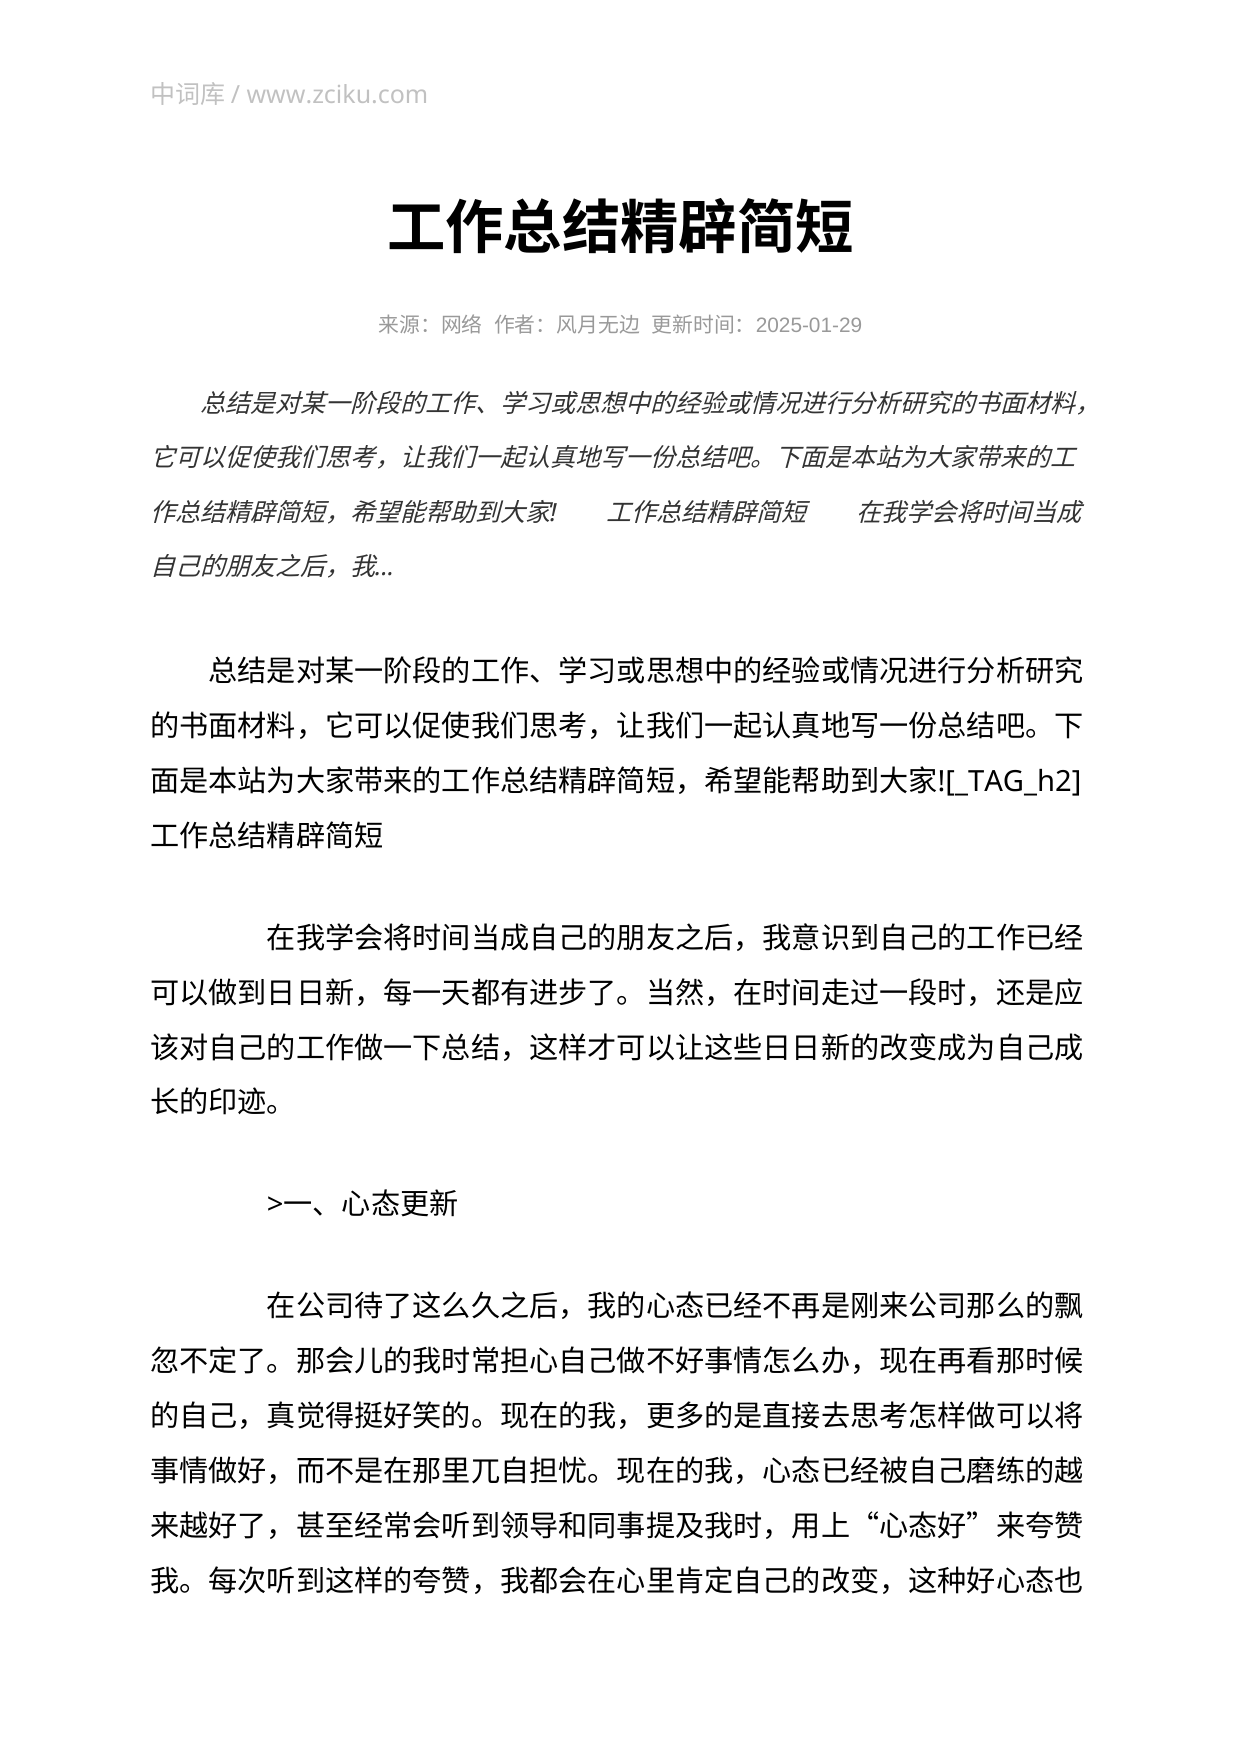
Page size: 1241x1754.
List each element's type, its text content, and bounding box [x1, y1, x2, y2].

subtitle 工作总结精辟简短 [150, 181, 1090, 266]
text 总结是对某一阶段的工作、学习或思想中的经验或情况进行分析研究的书面材料，它可以促使我们思考，让我们一起认真地写一份总结吧。下面是本站为大家带来的工作总结精辟简短，希望能帮助到大家![_TAG_h2] 工作总结精辟简短 [150, 648, 1090, 855]
text >一、心态更新 [150, 1181, 1090, 1223]
text 来源：网络 作者：风月无边 更新时间：2025-01-29 [150, 313, 1090, 337]
text 总结是对某一阶段的工作、学习或思想中的经验或情况进行分析研究的书面材料，它可以促使我们思考，让我们一起认真地写一份总结吧。下面是本站为大家带来的工作总结精辟简短，希望能帮助到大家! 工作总结精辟简短 在我学会将时间当成自己的朋友之后，我... [150, 383, 1090, 583]
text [150, 1283, 1090, 1599]
text 在我学会将时间当成自己的朋友之后，我意识到自己的工作已经可以做到日日新，每一天都有进步了。当然，在时间走过一段时，还是应该对自己的工作做一下总结，这样才可以让这些日日新的改变成为自己成长的印迹。 [150, 914, 1090, 1121]
